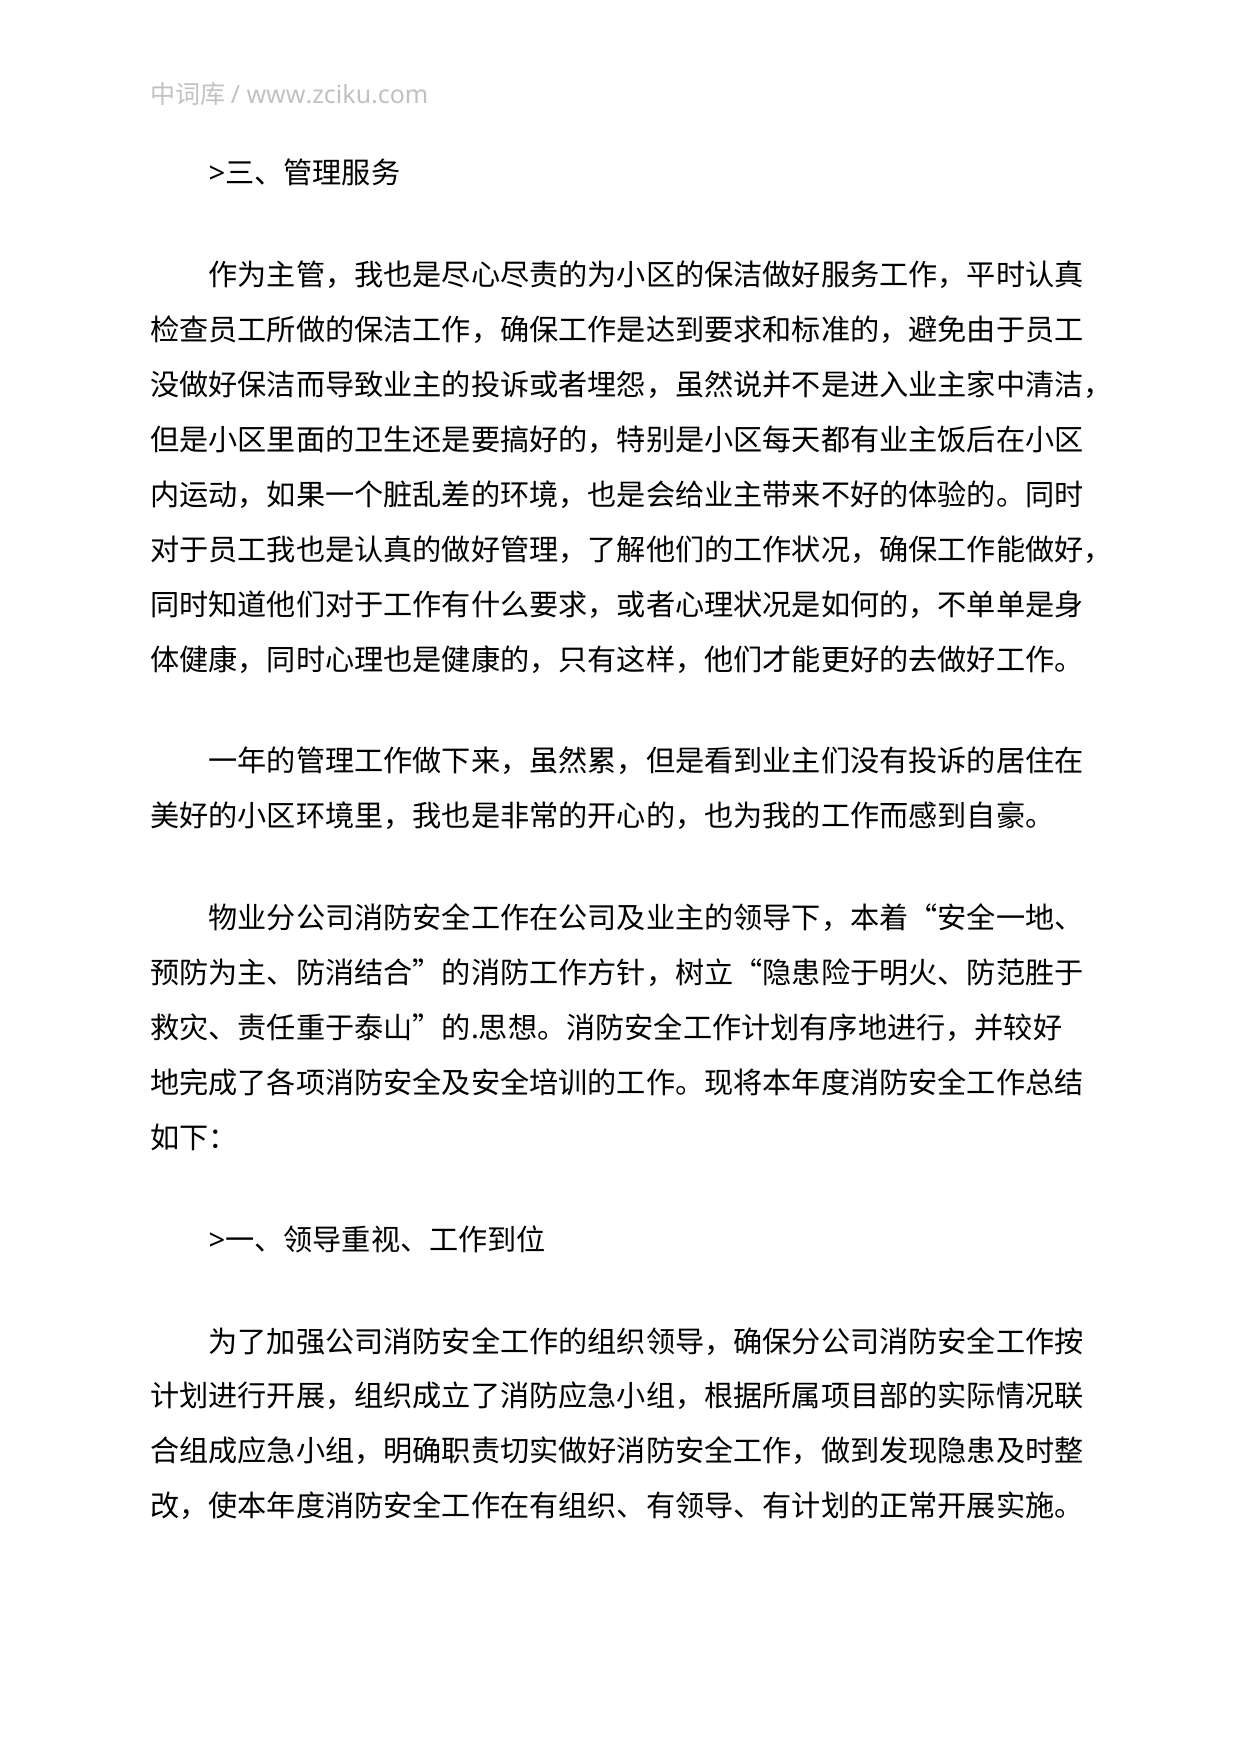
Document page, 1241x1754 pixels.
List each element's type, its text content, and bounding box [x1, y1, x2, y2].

text 一年的管理工作做下来，虽然累，但是看到业主们没有投诉的居住在美好的小区环境里，我也是非常的开心的，也为我的工作而感到自豪。 [150, 738, 1090, 835]
text 物业分公司消防安全工作在公司及业主的领导下，本着“安全一地、预防为主、防消结合”的消防工作方针，树立“隐患险于明火、防范胜于救灾、责任重于泰山”的.思想。消防安全工作计划有序地进行，并较好地完成了各项消防安全及安全培训的工作。现将本年度消防安全工作总结如下： [150, 895, 1090, 1157]
text 作为主管，我也是尽心尽责的为小区的保洁做好服务工作，平时认真检查员工所做的保洁工作，确保工作是达到要求和标准的，避免由于员工没做好保洁而导致业主的投诉或者埋怨，虽然说并不是进入业主家中清洁，但是小区里面的卫生还是要搞好的，特别是小区每天都有业主饭后在小区内运动，如果一个脏乱差的环境，也是会给业主带来不好的体验的。同时对于员工我也是认真的做好管理，了解他们的工作状况，确保工作能做好，同时知道他们对于工作有什么要求，或者心理状况是如何的，不单单是身体健康，同时心理也是健康的，只有这样，他们才能更好的去做好工作。 [150, 252, 1090, 678]
text >一、领导重视、工作到位 [150, 1216, 1090, 1258]
text >三、管理服务 [150, 150, 1090, 192]
text 为了加强公司消防安全工作的组织领导，确保分公司消防安全工作按计划进行开展，组织成立了消防应急小组，根据所属项目部的实际情况联合组成应急小组，明确职责切实做好消防安全工作，做到发现隐患及时整改，使本年度消防安全工作在有组织、有领导、有计划的正常开展实施。 [150, 1318, 1090, 1525]
